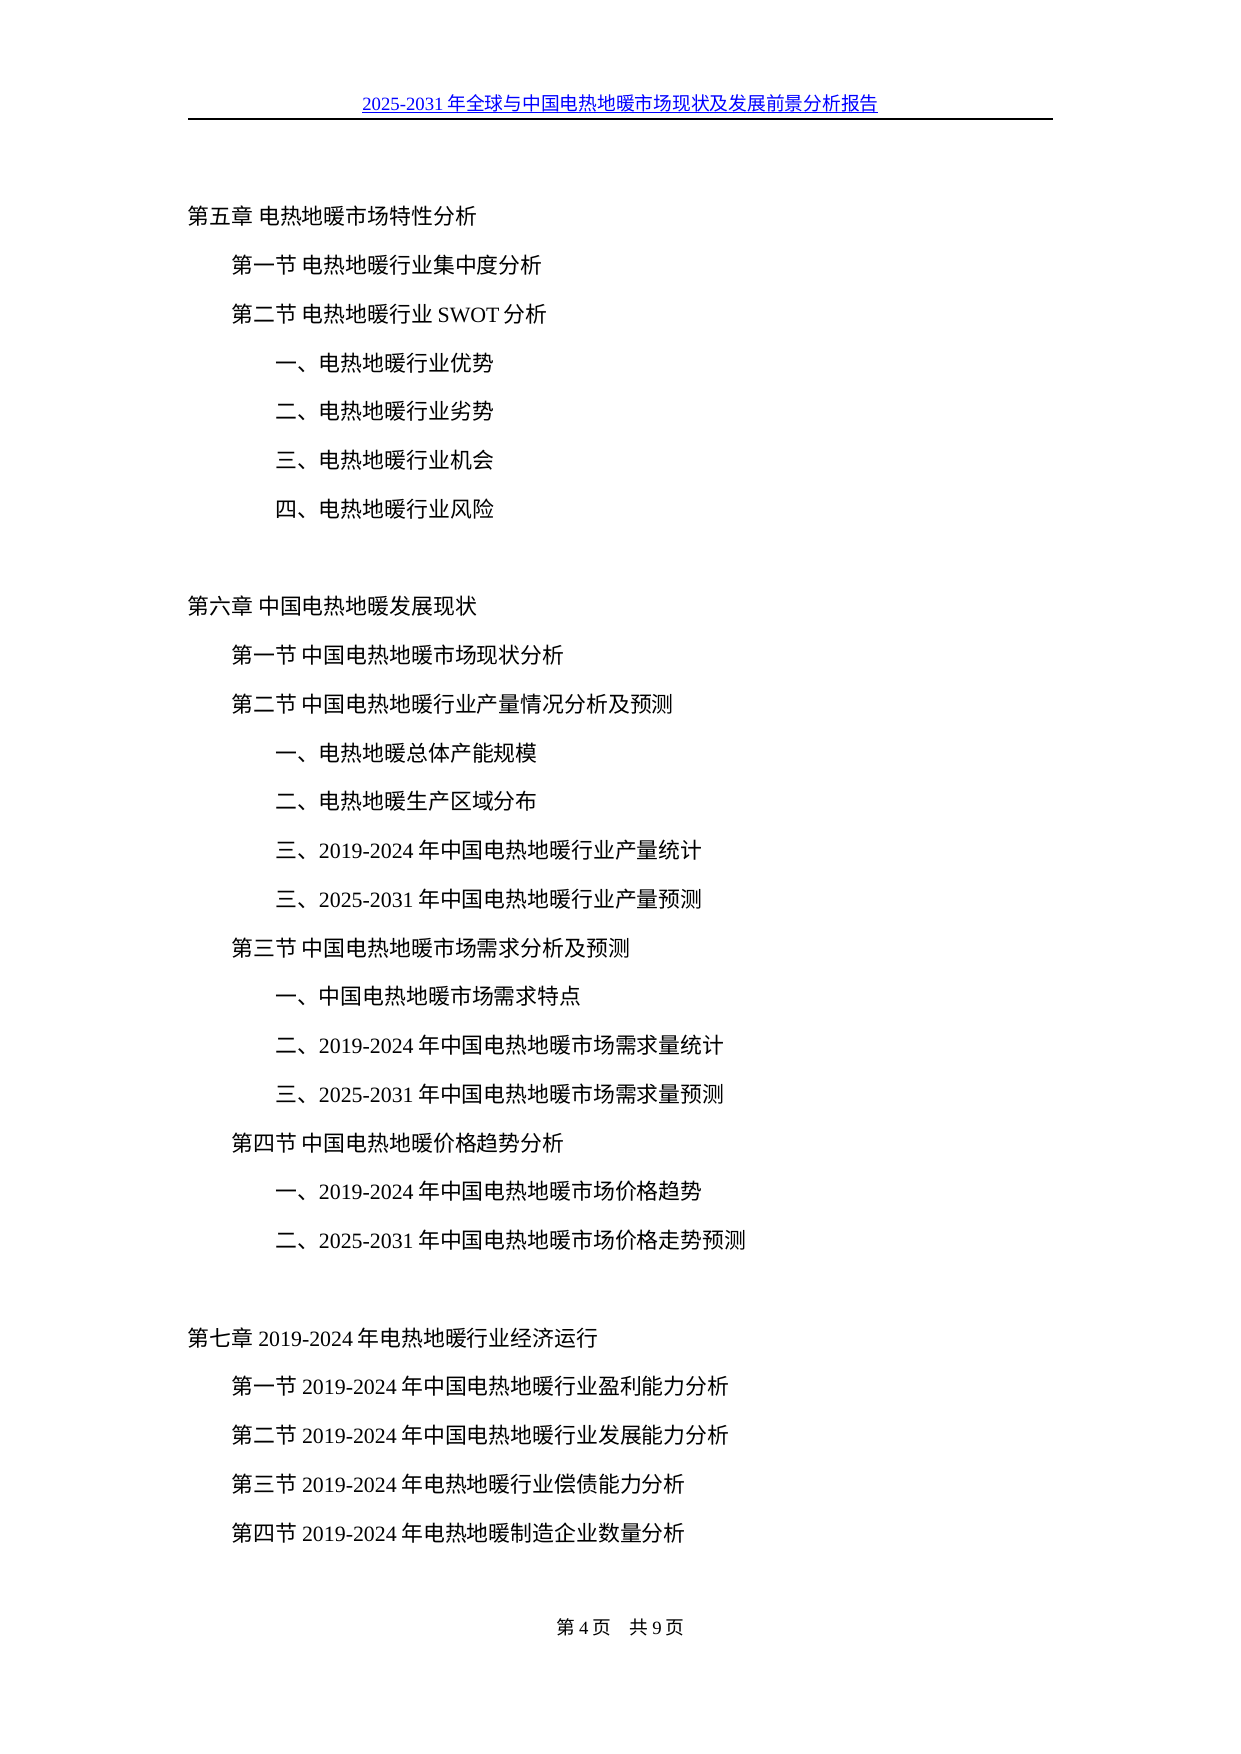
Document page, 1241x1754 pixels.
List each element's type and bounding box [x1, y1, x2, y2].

text [187, 150, 1053, 1548]
